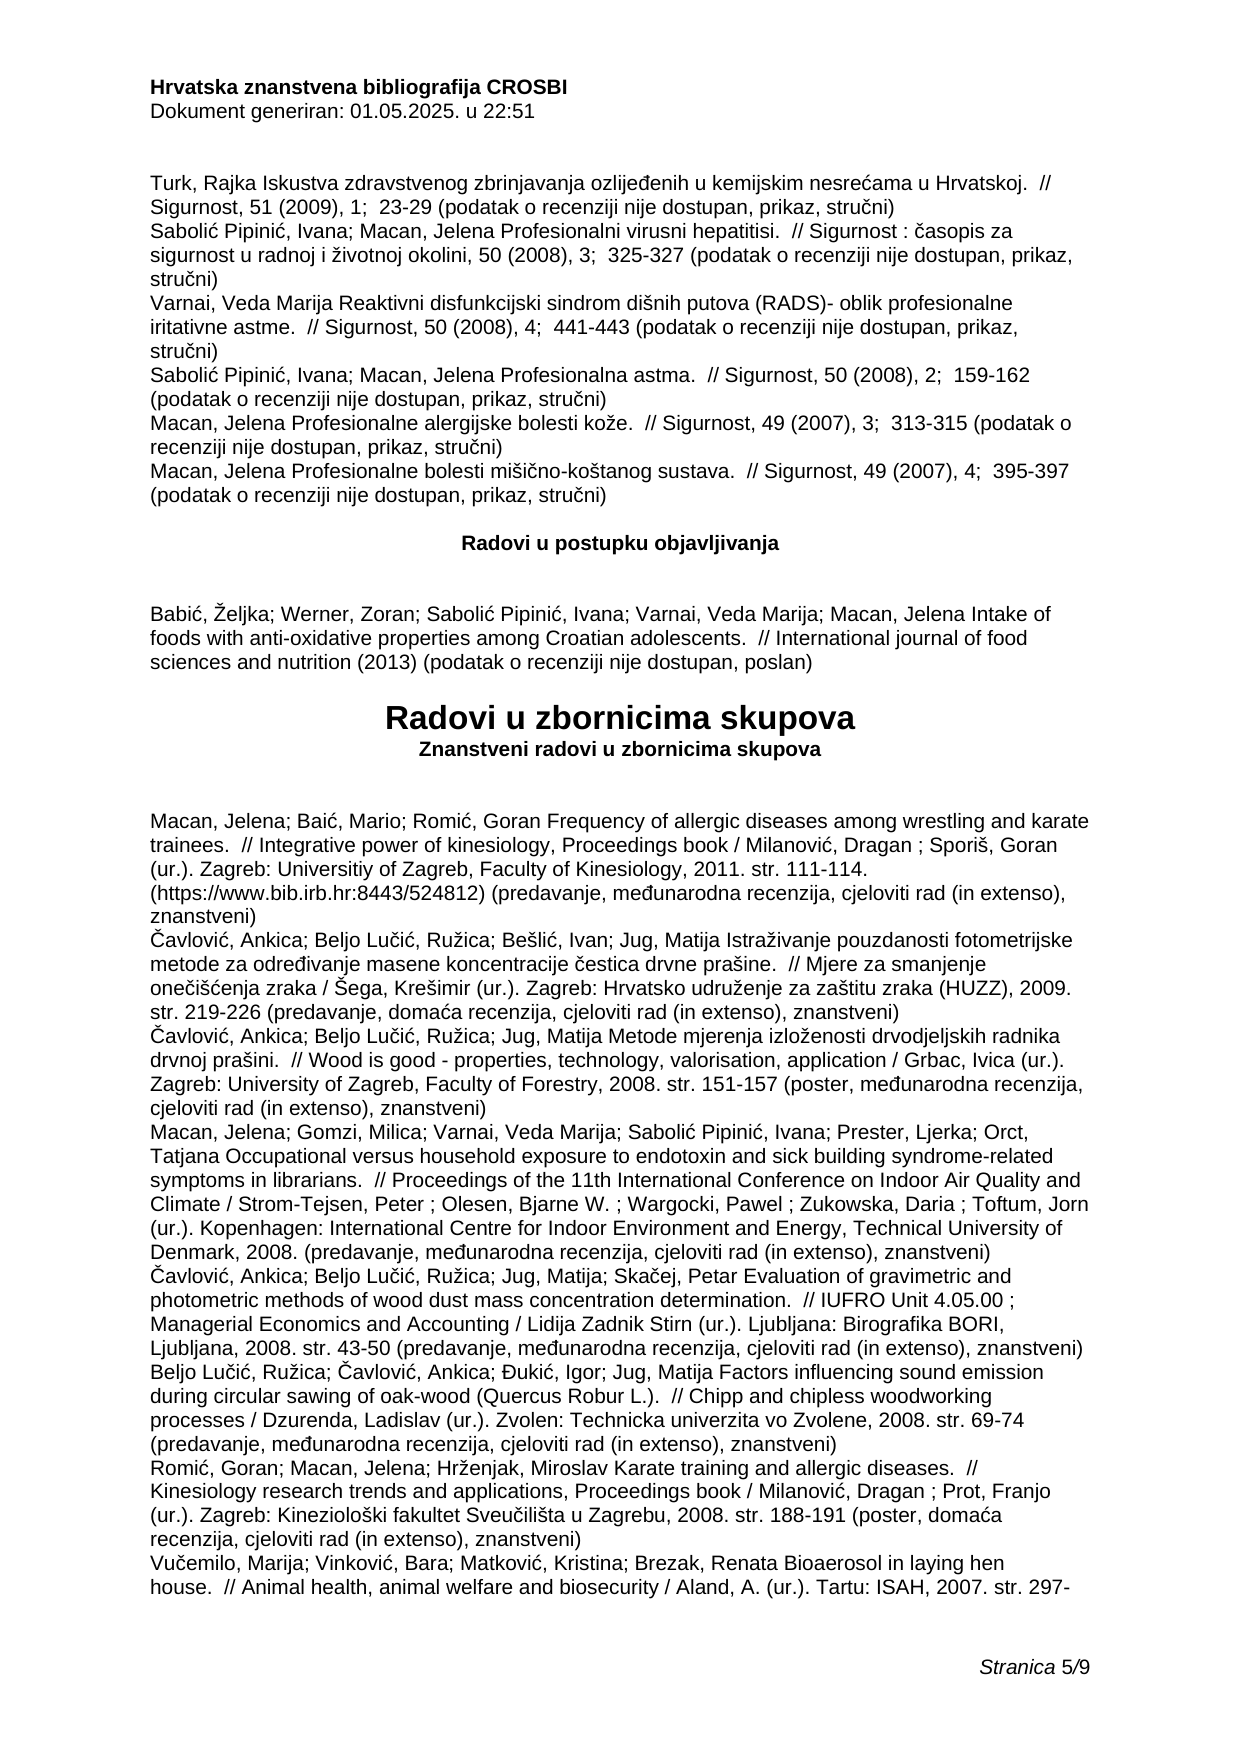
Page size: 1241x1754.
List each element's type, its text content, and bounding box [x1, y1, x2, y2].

text Macan, Jelena; Gomzi, Milica; Varnai, Veda Marija; Sabolić Pipinić, Ivana; Prester, Ljerka; Orct, Tatjana [150, 1120, 1090, 1264]
subtitle Radovi u postupku objavljivanja [150, 530, 1090, 554]
text Romić, Goran; Macan, Jelena; Hrženjak, Miroslav [150, 1455, 1090, 1551]
text Beljo Lučić, Ružica; Čavlović, Ankica; Đukić, Igor; Jug, Matija [150, 1359, 1090, 1455]
subtitle Znanstveni radovi u zbornicima skupova [150, 737, 1090, 761]
text Čavlović, Ankica; Beljo Lučić, Ružica; Jug, Matija; Skačej, Petar [150, 1264, 1090, 1359]
text Čavlović, Ankica; Beljo Lučić, Ružica; Bešlić, Ivan; Jug, Matija [150, 928, 1090, 1024]
subtitle Radovi u zbornicima skupova [150, 698, 1090, 737]
text Babić, Željka; Werner, Zoran; Sabolić Pipinić, Ivana; Varnai, Veda Marija; Macan, Jelena [150, 602, 1090, 674]
text Turk, Rajka [150, 171, 1090, 219]
text Sabolić Pipinić, Ivana; Macan, Jelena [150, 219, 1090, 291]
text Varnai, Veda Marija [150, 291, 1090, 363]
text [150, 1551, 1090, 1599]
text Macan, Jelena; Baić, Mario; Romić, Goran [150, 808, 1090, 928]
text Sabolić Pipinić, Ivana; Macan, Jelena [150, 363, 1090, 411]
text Macan, Jelena [150, 411, 1090, 458]
text Macan, Jelena [150, 458, 1090, 506]
text Čavlović, Ankica; Beljo Lučić, Ružica; Jug, Matija [150, 1024, 1090, 1120]
